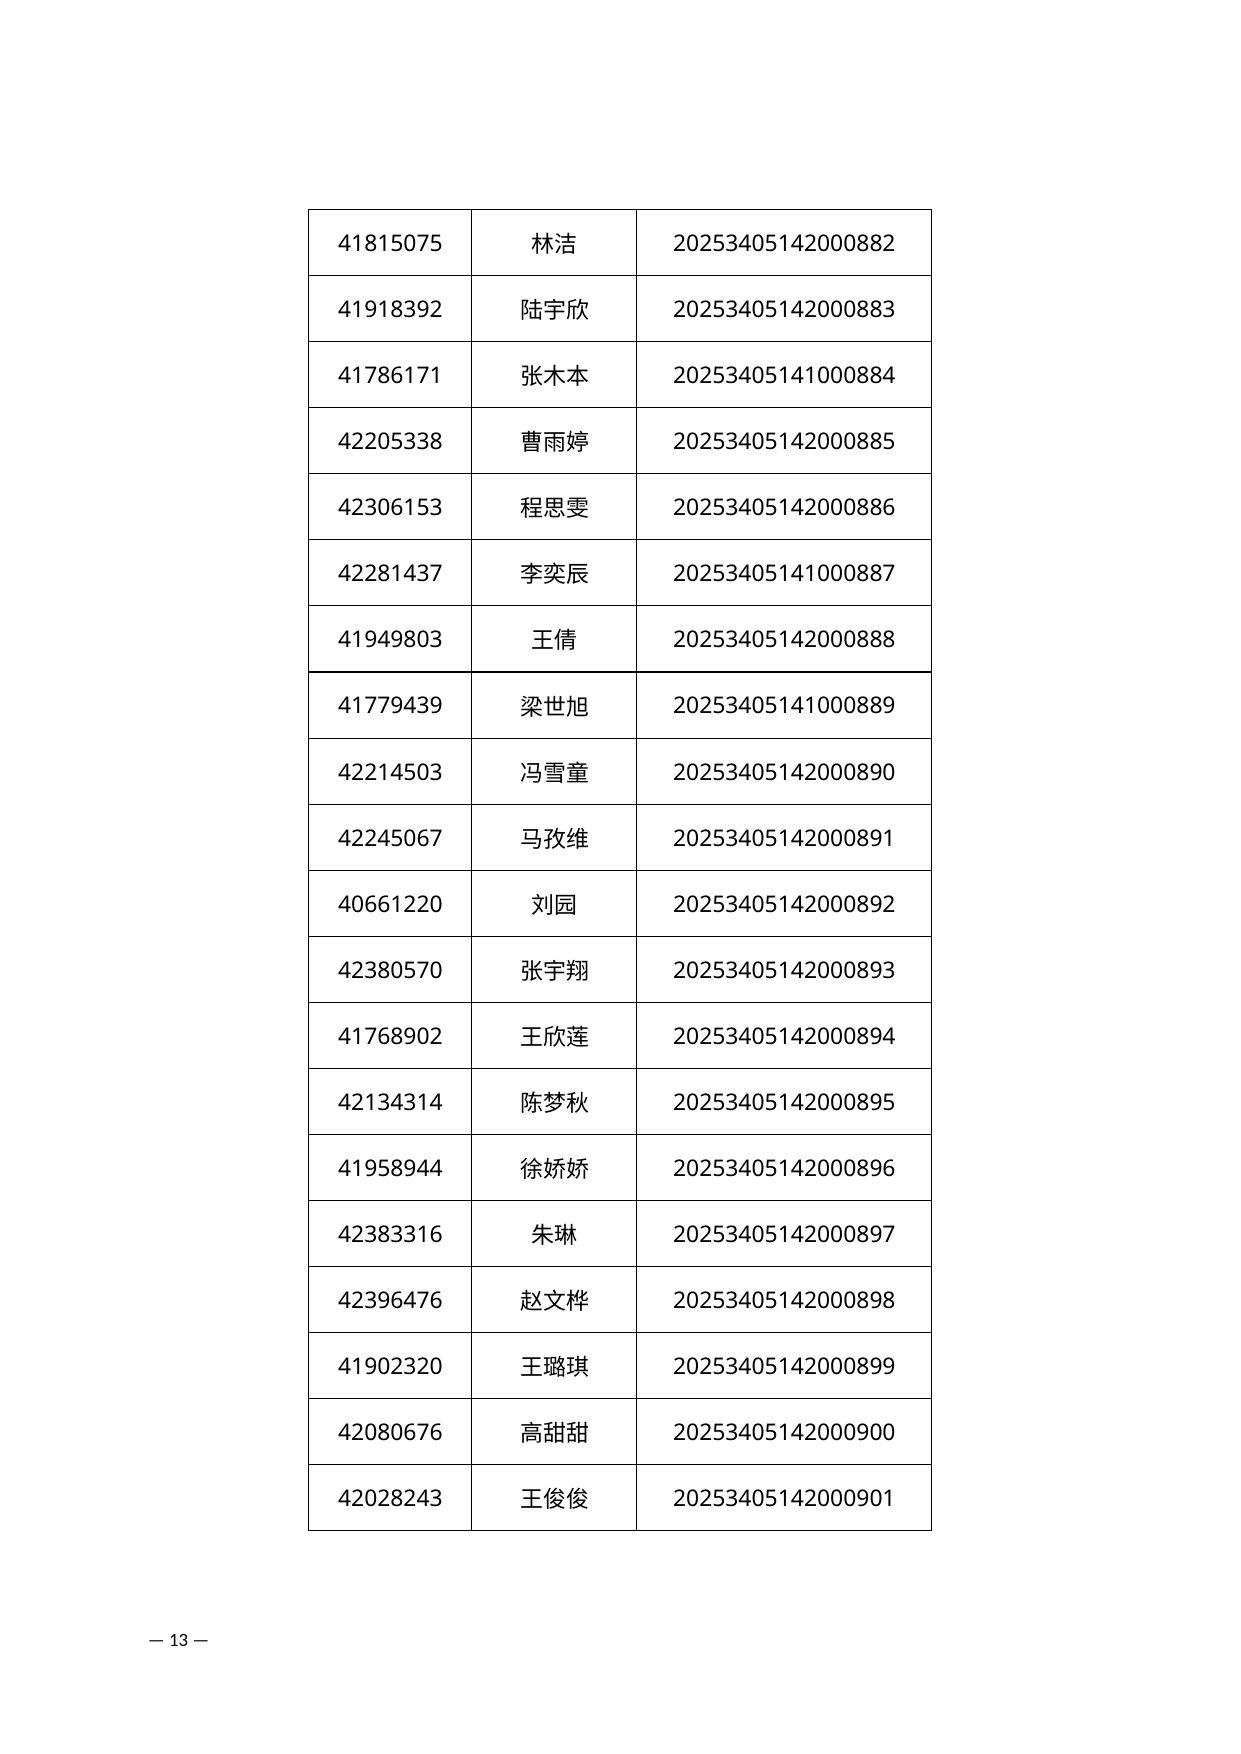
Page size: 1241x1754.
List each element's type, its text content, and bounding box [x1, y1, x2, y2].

table_cell 20253405142000890 [637, 739, 931, 803]
table_cell 20253405142000888 [637, 606, 931, 671]
table_cell 41779439 [309, 673, 471, 737]
table_cell 徐娇娇 [472, 1135, 636, 1200]
table_cell 王璐琪 [472, 1333, 636, 1398]
table_cell 42306153 [309, 474, 471, 539]
table_cell 曹雨婷 [472, 408, 636, 473]
table_cell 林洁 [472, 210, 636, 275]
table_cell 20253405142000897 [637, 1201, 931, 1266]
table_cell 42281437 [309, 540, 471, 605]
table_cell 陈梦秋 [472, 1069, 636, 1134]
table_cell 20253405142000892 [637, 871, 931, 936]
table_cell 朱琳 [472, 1201, 636, 1266]
table_cell 20253405142000899 [637, 1333, 931, 1398]
table_cell 42028243 [309, 1465, 471, 1530]
table_cell 20253405142000891 [637, 805, 931, 869]
table_cell 20253405142000894 [637, 1003, 931, 1068]
table_cell 41958944 [309, 1135, 471, 1200]
table_cell 赵文桦 [472, 1267, 636, 1332]
table_cell 42134314 [309, 1069, 471, 1134]
table_cell 41949803 [309, 606, 471, 671]
table_cell 20253405142000883 [637, 276, 931, 341]
table_cell 梁世旭 [472, 673, 636, 737]
table_cell 20253405141000887 [637, 540, 931, 605]
table_cell 马孜维 [472, 805, 636, 869]
table_cell 20253405142000893 [637, 937, 931, 1002]
table_cell 42214503 [309, 739, 471, 803]
table_cell 20253405141000884 [637, 342, 931, 407]
table_cell 20253405142000886 [637, 474, 931, 539]
table_cell 王倩 [472, 606, 636, 671]
table_cell 42396476 [309, 1267, 471, 1332]
table_cell 高甜甜 [472, 1399, 636, 1464]
table_cell 42205338 [309, 408, 471, 473]
table_cell 陆宇欣 [472, 276, 636, 341]
table_cell 42080676 [309, 1399, 471, 1464]
table_cell 42245067 [309, 805, 471, 869]
table_cell 41918392 [309, 276, 471, 341]
table_cell 王欣莲 [472, 1003, 636, 1068]
table_cell 20253405142000901 [637, 1465, 931, 1530]
table_cell 20253405142000900 [637, 1399, 931, 1464]
table_cell 20253405141000889 [637, 673, 931, 737]
table_cell 20253405142000882 [637, 210, 931, 275]
table_cell 张木本 [472, 342, 636, 407]
table_cell 张宇翔 [472, 937, 636, 1002]
table_cell 41786171 [309, 342, 471, 407]
table_cell 41768902 [309, 1003, 471, 1068]
table_cell 20253405142000885 [637, 408, 931, 473]
table_cell 41902320 [309, 1333, 471, 1398]
table_cell 李奕辰 [472, 540, 636, 605]
table_cell 41815075 [309, 210, 471, 275]
table_cell 程思雯 [472, 474, 636, 539]
table_cell 冯雪童 [472, 739, 636, 803]
table_cell 20253405142000898 [637, 1267, 931, 1332]
table_cell 20253405142000896 [637, 1135, 931, 1200]
table_cell 刘园 [472, 871, 636, 936]
table_cell 42380570 [309, 937, 471, 1002]
table_cell 20253405142000895 [637, 1069, 931, 1134]
table_cell 42383316 [309, 1201, 471, 1266]
table_cell 40661220 [309, 871, 471, 936]
table_cell 王俊俊 [472, 1465, 636, 1530]
